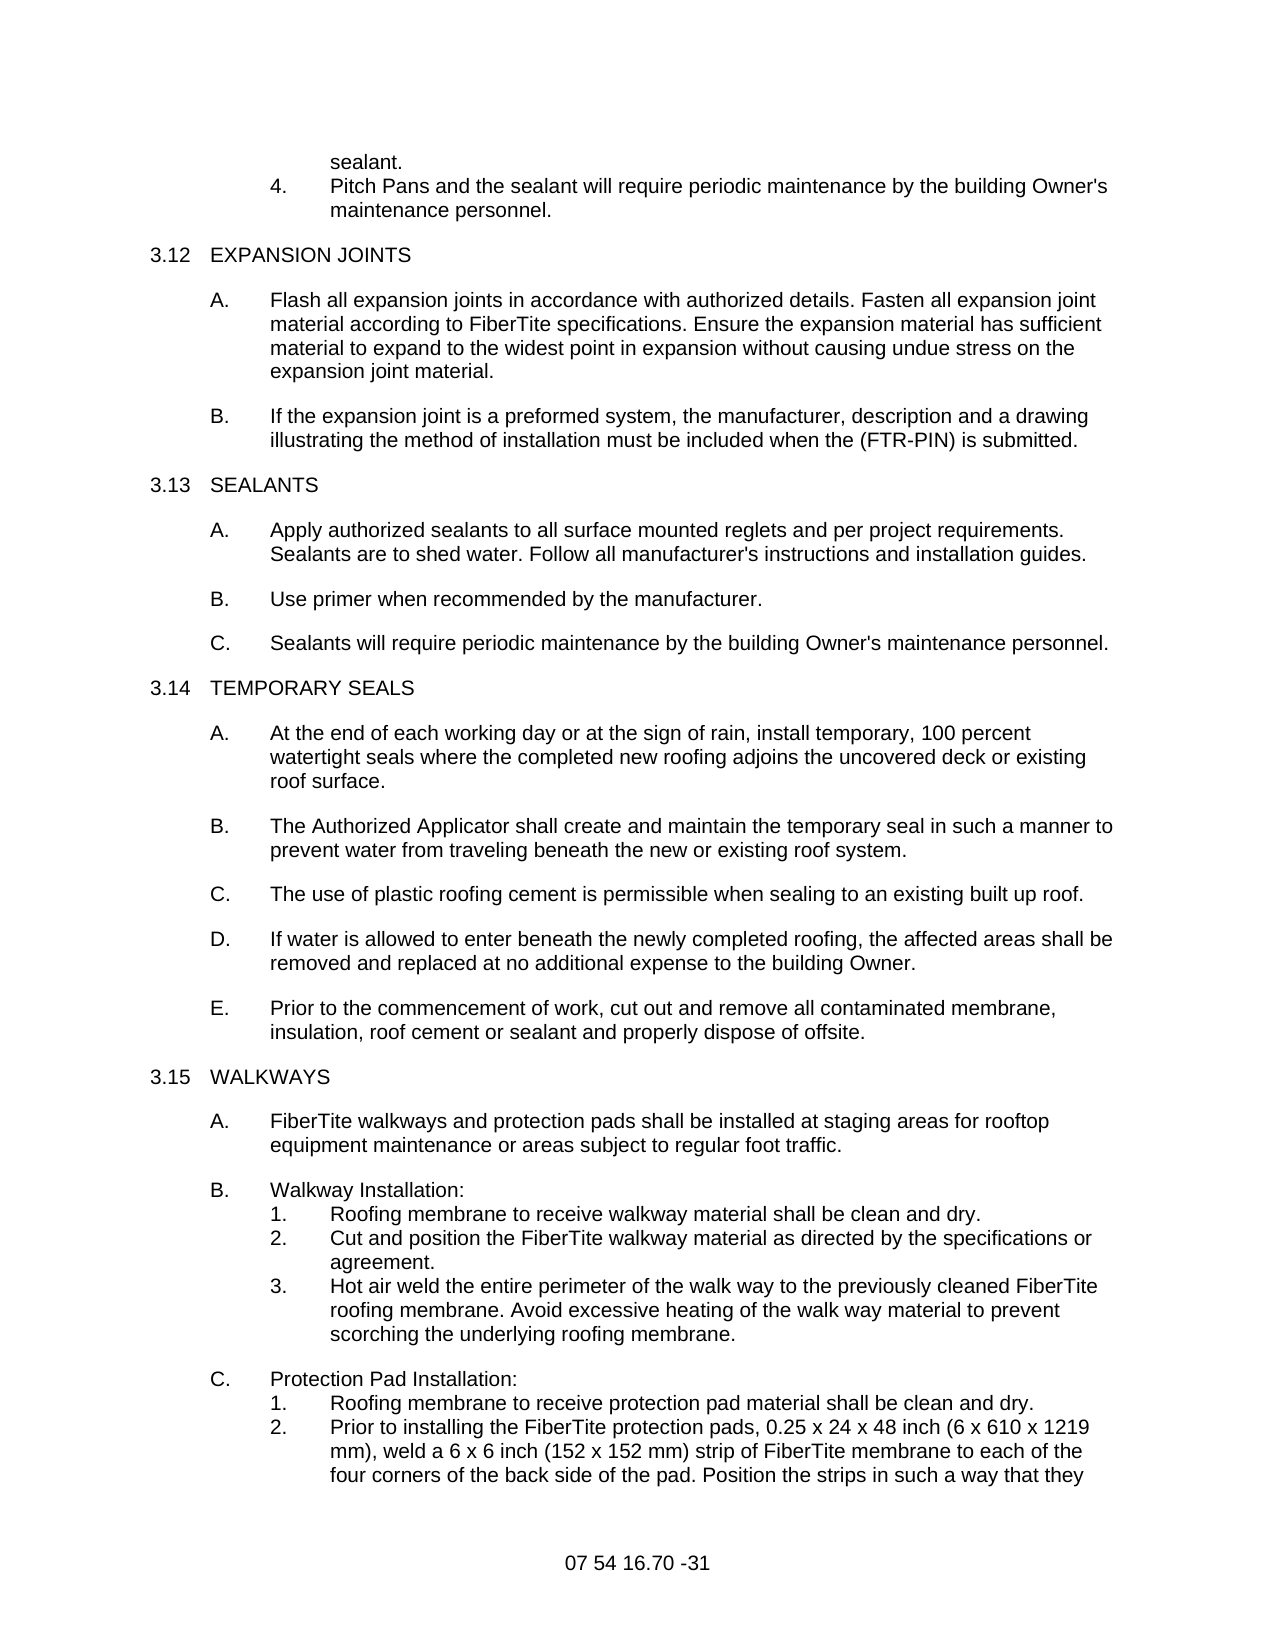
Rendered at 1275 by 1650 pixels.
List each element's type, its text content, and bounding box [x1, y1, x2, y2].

list EXPANSION JOINTS [150, 243, 1125, 267]
list Prior to the commencement of work, cut out and remove all contaminated membrane, insulation, roof cement or sealant and properly dispose of offsite. [210, 996, 1125, 1044]
list At the end of each working day or at the sign of rain, install temporary, 100 percent watertight seals where the completed new roofing adjoins the uncovered deck or existing roof surface. [210, 721, 1125, 793]
list Flash all expansion joints in accordance with authorized details. Fasten all expansion joint material according to FiberTite specifications. Ensure the expansion material has sufficient material to expand to the widest point in expansion without causing undue stress on the expansion joint material. [210, 287, 1125, 383]
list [270, 150, 1125, 174]
list Cut and position the FiberTite walkway material as directed by the specifications or agreement. [270, 1226, 1125, 1274]
list The Authorized Applicator shall create and maintain the temporary seal in such a manner to prevent water from traveling beneath the new or existing roof system. [210, 813, 1125, 861]
list TEMPORARY SEALS [150, 676, 1125, 700]
list SEALANTS [150, 473, 1125, 497]
list Roofing membrane to receive walkway material shall be clean and dry. [270, 1202, 1125, 1226]
list FiberTite walkways and protection pads shall be installed at staging areas for rooftop equipment maintenance or areas subject to regular foot traffic. [210, 1109, 1125, 1157]
list Hot air weld the entire perimeter of the walk way to the previously cleaned FiberTite roofing membrane. Avoid excessive heating of the walk way material to prevent scorching the underlying roofing membrane. [270, 1274, 1125, 1346]
list Walkway Installation: [210, 1178, 1125, 1202]
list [270, 1414, 1125, 1486]
list Apply authorized sealants to all surface mounted reglets and per project requirements. Sealants are to shed water. Follow all manufacturer's instructions and installation guides. [210, 518, 1125, 566]
list Use primer when recommended by the manufacturer. [210, 586, 1125, 610]
list If water is allowed to enter beneath the newly completed roofing, the affected areas shall be removed and replaced at no additional expense to the building Owner. [210, 927, 1125, 975]
list The use of plastic roofing cement is permissible when sealing to an existing built up roof. [210, 882, 1125, 906]
list If the expansion joint is a preformed system, the manufacturer, description and a drawing illustrating the method of installation must be included when the (FTR-PIN) is submitted. [210, 404, 1125, 452]
list Sealants will require periodic maintenance by the building Owner's maintenance personnel. [210, 631, 1125, 655]
list Roofing membrane to receive protection pad material shall be clean and dry. [270, 1391, 1125, 1414]
list Protection Pad Installation: [210, 1367, 1125, 1391]
list WALKWAYS [150, 1064, 1125, 1088]
list Pitch Pans and the sealant will require periodic maintenance by the building Owner's maintenance personnel. [270, 174, 1125, 222]
